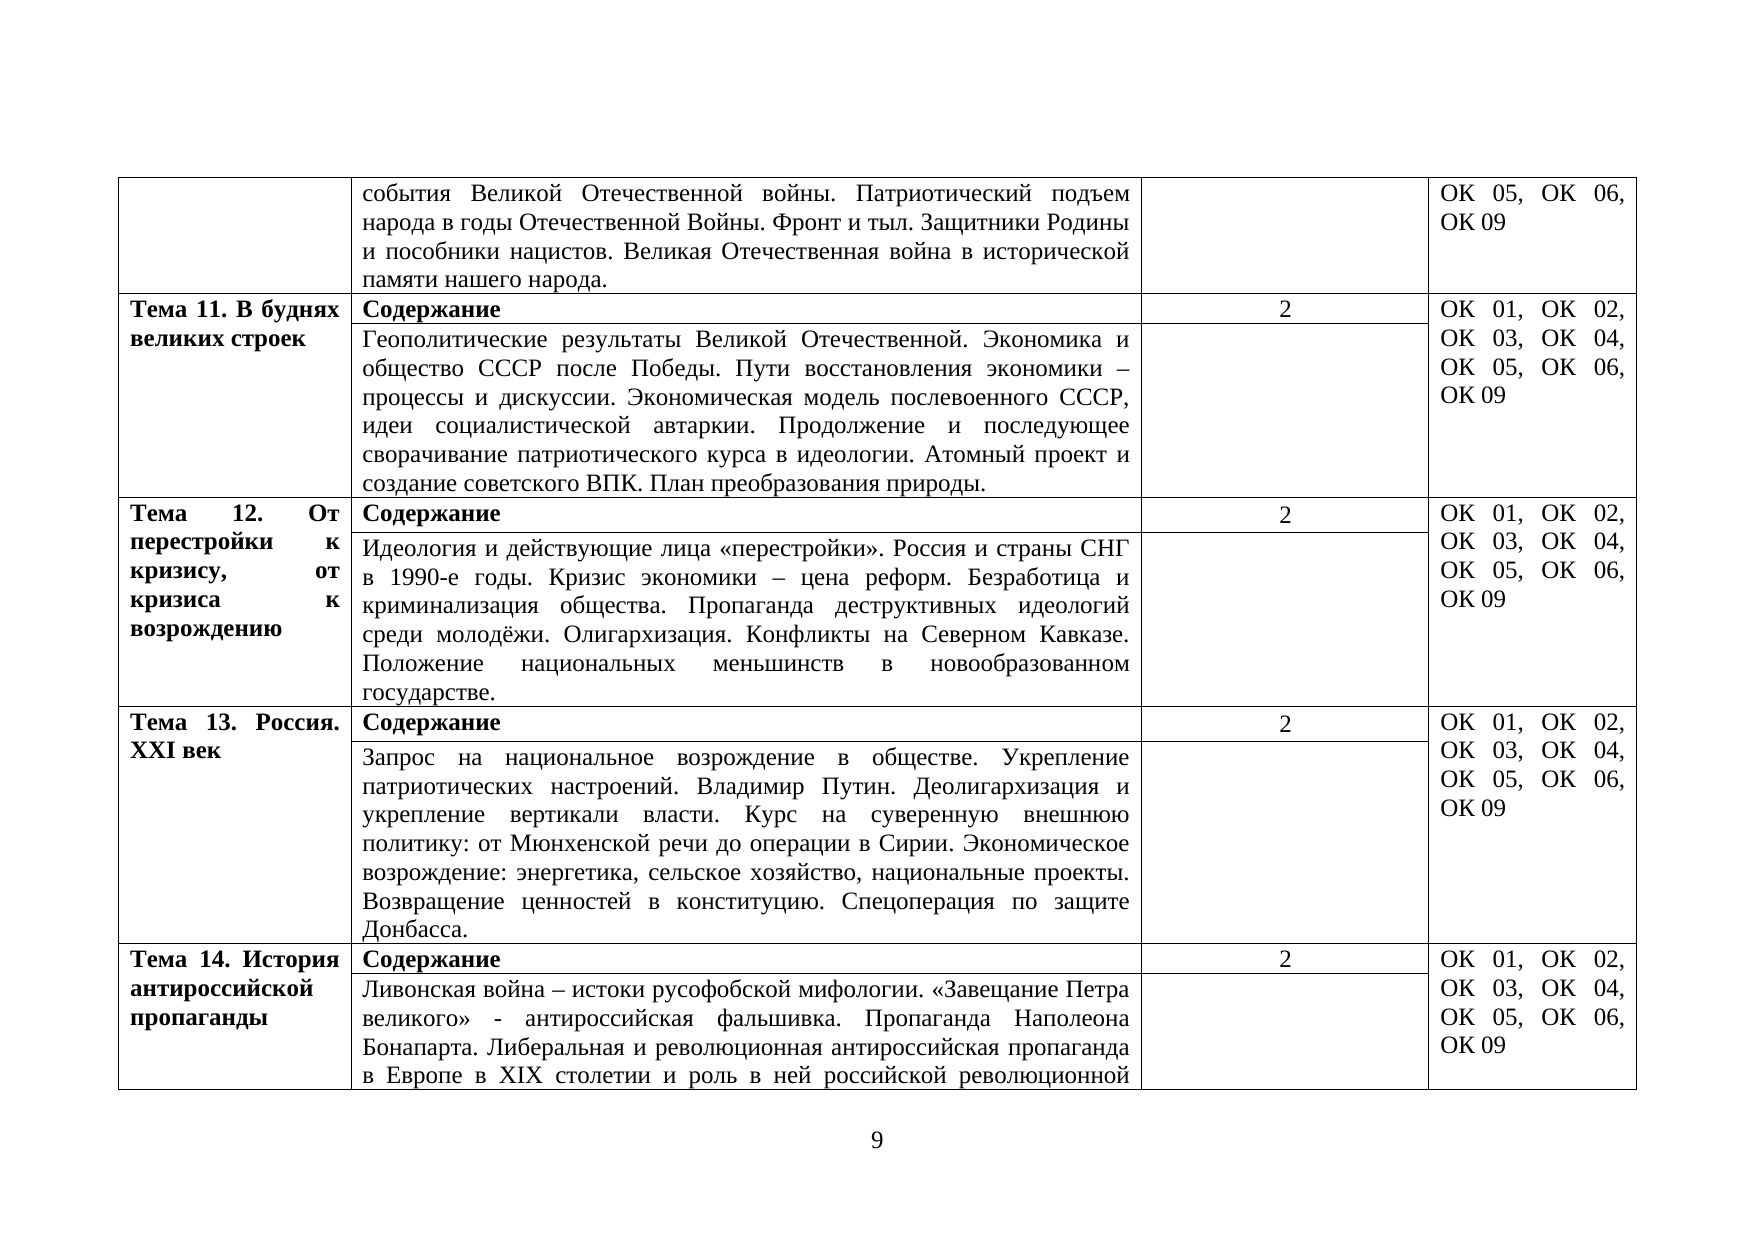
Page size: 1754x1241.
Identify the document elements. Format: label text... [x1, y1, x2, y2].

table_cell ОК 01, ОК 02, ОК 03, ОК 04, ОК 05, ОК 06, ОК 09 [1429, 944, 1636, 1089]
table_cell Запрос на национальное возрождение в обществе. Укрепление патриотических настроений. Владимир Путин. Деолигархизация и укрепление вертикали власти. Курс на суверенную внешнюю политику: от Мюнхенской речи до операции в Сирии. Экономическое возрождение: энергетика, сельское хозяйство, национальные проекты. Возвращение ценностей в конституцию. Спецоперация по защите Донбасса. [352, 742, 1141, 943]
table_cell Тема 11. В буднях великих строек [119, 294, 351, 497]
table_cell ОК 01, ОК 02, ОК 03, ОК 04, ОК 05, ОК 06, ОК 09 [1429, 294, 1636, 497]
table_cell 2 [1142, 944, 1428, 973]
table_cell ОК 01, ОК 02, ОК 03, ОК 04, ОК 05, ОК 06, ОК 09 [1429, 707, 1636, 943]
table_cell Содержание [352, 294, 1141, 323]
table_cell Тема 14. История антироссийской пропаганды [119, 944, 351, 1089]
table_cell ОК 01, ОК 02, ОК 03, ОК 04, ОК 05, ОК 06, ОК 09 [1429, 498, 1636, 706]
table_cell 2 [1142, 498, 1428, 532]
table_cell Тема 13. Россия. ХХI век [119, 707, 351, 943]
table_cell [1142, 742, 1428, 943]
table_cell [1142, 533, 1428, 706]
table_cell Содержание [352, 498, 1141, 532]
table_cell Тема 12. От перестройки к кризису, от кризиса к возрождению [119, 498, 351, 706]
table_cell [352, 974, 1141, 1089]
table_cell Идеология и действующие лица «перестройки». Россия и страны СНГ в 1990-е годы. Кризис экономики – цена реформ. Безработица и криминализация общества. Пропаганда деструктивных идеологий среди молодёжи. Олигархизация. Конфликты на Северном Кавказе. Положение национальных меньшинств в новообразованном государстве. [352, 533, 1141, 706]
table_cell [1142, 178, 1428, 293]
table_cell 2 [1142, 707, 1428, 741]
table_cell Содержание [352, 944, 1141, 973]
table_cell Содержание [352, 707, 1141, 741]
table_cell [1142, 974, 1428, 1089]
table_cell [352, 178, 1141, 293]
table_cell [1142, 324, 1428, 497]
table_cell 2 [1142, 294, 1428, 323]
table_cell Геополитические результаты Великой Отечественной. Экономика и общество СССР после Победы. Пути восстановления экономики – процессы и дискуссии. Экономическая модель послевоенного СССР, идеи социалистической автаркии. Продолжение и последующее сворачивание патриотического курса в идеологии. Атомный проект и создание советского ВПК. План преобразования природы. [352, 324, 1141, 497]
